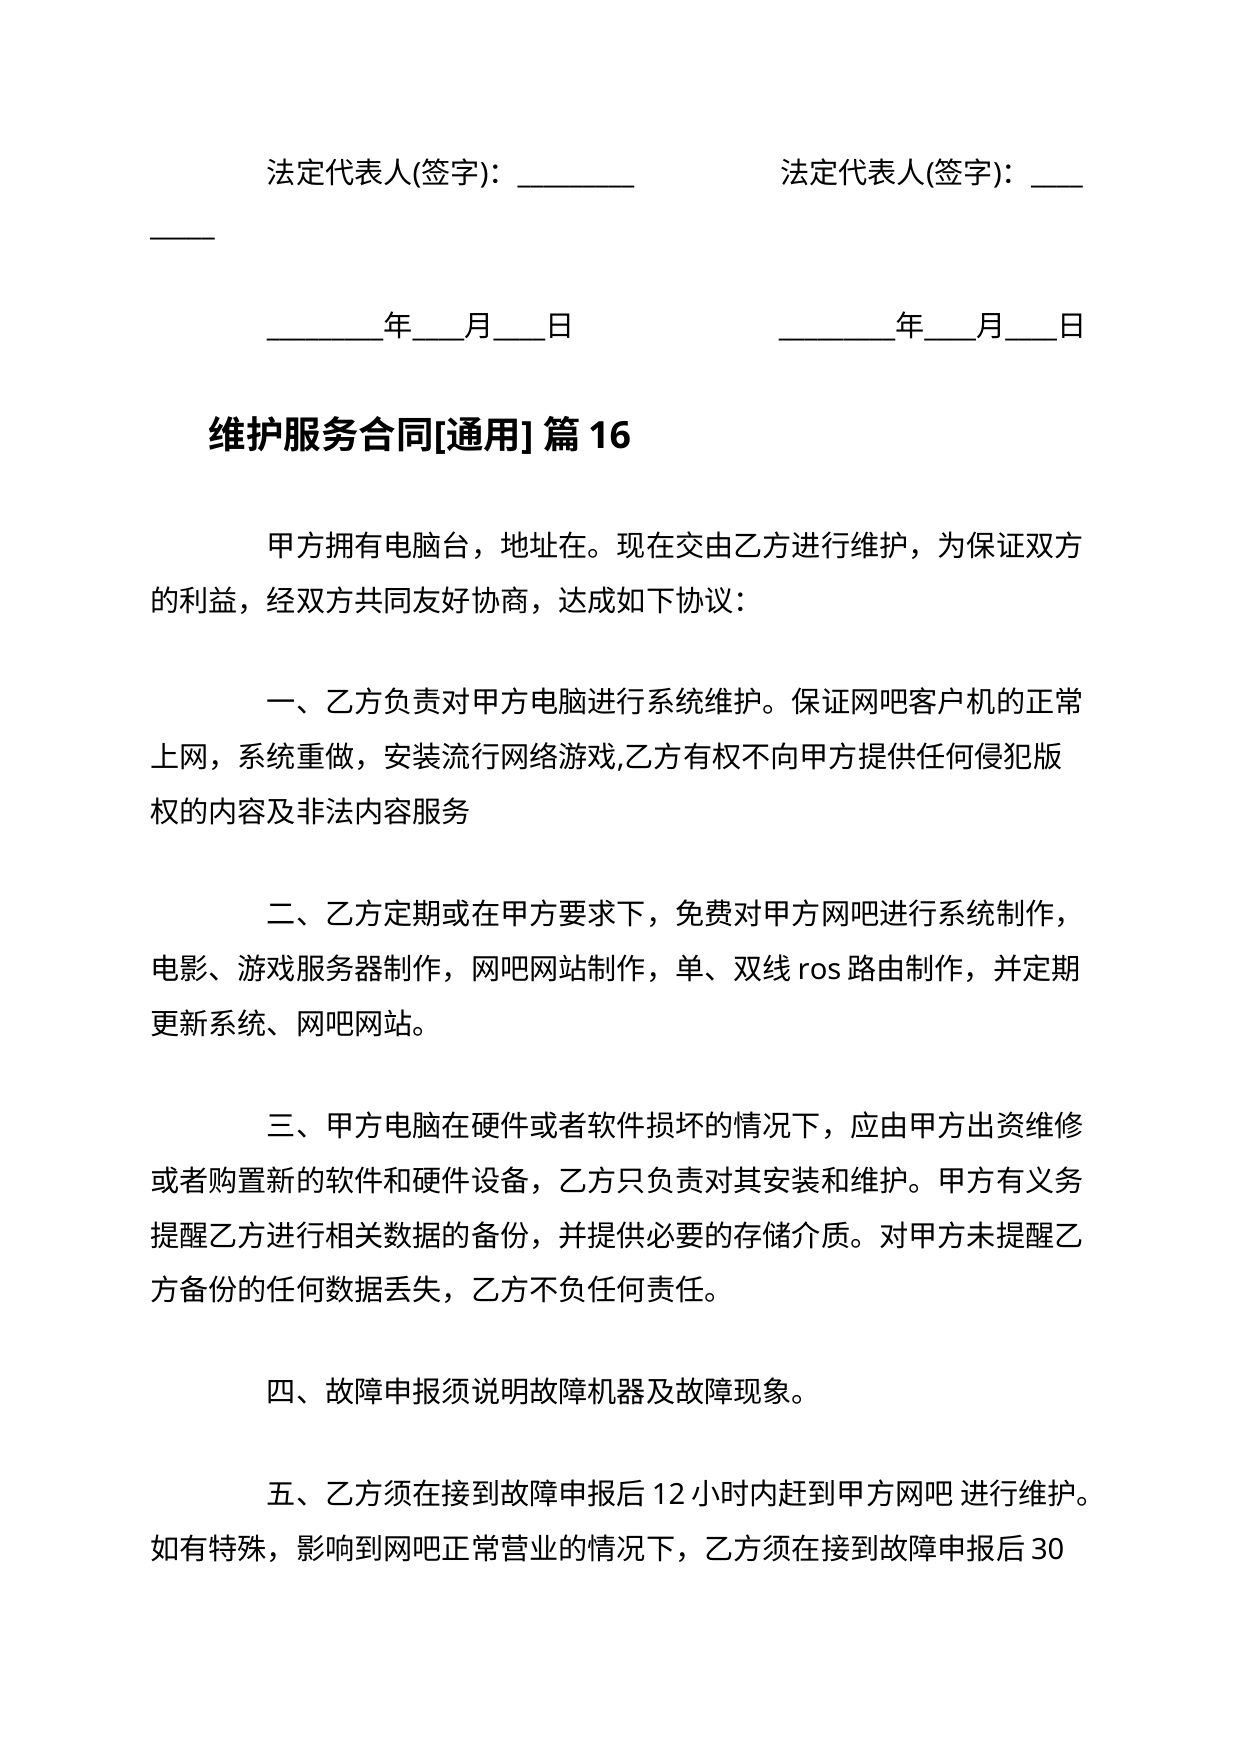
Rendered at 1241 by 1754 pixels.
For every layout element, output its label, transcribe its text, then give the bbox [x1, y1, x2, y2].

text 一、乙方负责对甲方电脑进行系统维护。保证网吧客户机的正常上网，系统重做，安装流行网络游戏,乙方有权不向甲方提供任何侵犯版权的内容及非法内容服务 [150, 679, 1090, 831]
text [150, 1471, 1090, 1568]
text 维护服务合同[通用] 篇16 [150, 405, 1090, 459]
text 四、故障申报须说明故障机器及故障现象。 [150, 1369, 1090, 1411]
text 三、甲方电脑在硬件或者软件损坏的情况下，应由甲方出资维修或者购置新的软件和硬件设备，乙方只负责对其安装和维护。甲方有义务提醒乙方进行相关数据的备份，并提供必要的存储介质。对甲方未提醒乙方备份的任何数据丢失，乙方不负任何责任。 [150, 1102, 1090, 1309]
text 甲方拥有电脑台，地址在。现在交由乙方进行维护，为保证双方的利益，经双方共同友好协商，达成如下协议： [150, 522, 1090, 619]
text _________年____月____日 _________年____月____日 [150, 303, 1090, 345]
text 二、乙方定期或在甲方要求下，免费对甲方网吧进行系统制作，电影、游戏服务器制作，网吧网站制作，单、双线ros路由制作，并定期更新系统、网吧网站。 [150, 891, 1090, 1043]
text 法定代表人(签字)：_________ 法定代表人(签字)：_________ [150, 150, 1090, 244]
